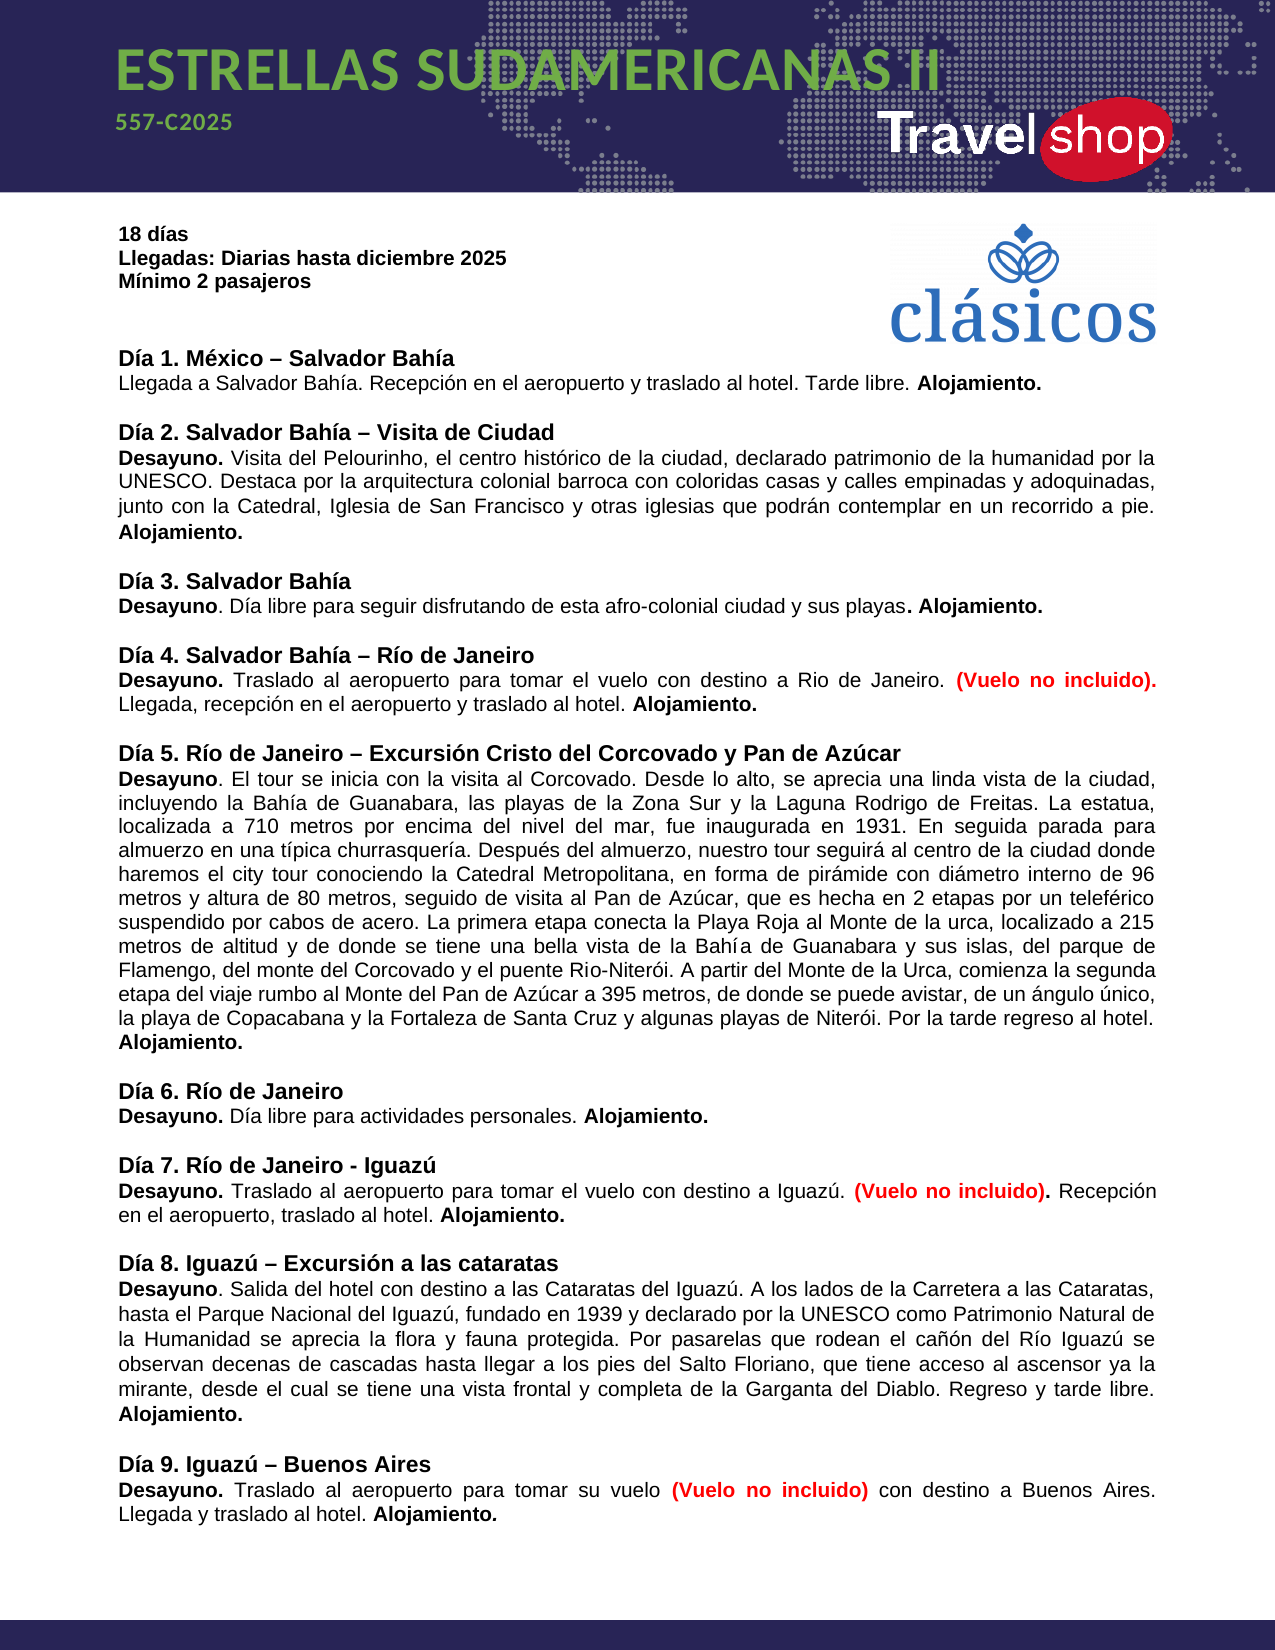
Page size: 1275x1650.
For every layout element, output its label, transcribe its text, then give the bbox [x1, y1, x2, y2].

text Desayuno. Visita del Pelourinho, el centro histórico de la ciudad, declarado patrimonio de la humanidad por la UNESCO. Destaca por la arquitectura colonial barroca con coloridas casas y calles empinadas y adoquinadas, junto con la Catedral, Iglesia de San Francisco y otras iglesias que podrán contemplar en un recorrido a pie. Alojamiento. [118, 445, 1157, 544]
picture [889, 221, 1157, 345]
text Desayuno. Traslado al aeropuerto para tomar el vuelo con destino a Iguazú. (Vuelo no incluido). Recepción en el aeropuerto, traslado al hotel. Alojamiento. [118, 1178, 1157, 1226]
text Día 6. Río de Janeiro [118, 1078, 1157, 1104]
text Desayuno. Traslado al aeropuerto para tomar el vuelo con destino a Rio de Janeiro. (Vuelo no incluido). Llegada, recepción en el aeropuerto y traslado al hotel. Alojamiento. [118, 668, 1157, 716]
text Día 9. Iguazú – Buenos Aires [118, 1451, 1157, 1478]
text Día 1. México – Salvador Bahía [118, 345, 1157, 371]
text Día 2. Salvador Bahía – Visita de Ciudad [118, 419, 1157, 445]
text Día 4. Salvador Bahía – Río de Janeiro [118, 642, 1157, 668]
text Mínimo 2 pasajeros [118, 269, 889, 293]
text 18 días [118, 221, 889, 245]
text Desayuno. Traslado al aeropuerto para tomar su vuelo (Vuelo no incluido) con destino a Buenos Aires. Llegada y traslado al hotel. Alojamiento. [118, 1478, 1157, 1526]
picture [877, 97, 1173, 182]
text Desayuno. El tour se inicia con la visita al Corcovado. Desde lo alto, se aprecia una linda vista de la ciudad, incluyendo la Bahía de Guanabara, las playas de la Zona Sur y la Laguna Rodrigo de Freitas. La estatua, localizada a 710 metros por encima del nivel del mar, fue inaugurada en 1931. En seguida parada para almuerzo en una típica churrasquería. Después del almuerzo, nuestro tour seguirá al centro de la ciudad donde haremos el city tour conociendo la Catedral Metropolitana, en forma de pirámide con diámetro interno de 96 metros y altura de 80 metros, seguido de visita al Pan de Azúcar, que es hecha en 2 etapas por un teleférico suspendido por cabos de acero. La primera etapa conecta la Playa Roja al Monte de la urca, localizado a 215 metros de altitud y de donde se tiene una bella vista de la Bahía de Guanabara y sus islas, del parque de Flamengo, del monte del Corcovado y el puente Rio-Niterói. A partir del Monte de la Urca, comienza la segunda etapa del viaje rumbo al Monte del Pan de Azúcar a 395 metros, de donde se puede avistar, de un ángulo único, la playa de Copacabana y la Fortaleza de Santa Cruz y algunas playas de Niterói. Por la tarde regreso al hotel. Alojamiento. [118, 766, 1157, 1054]
text Día 5. Río de Janeiro – Excursión Cristo del Corcovado y Pan de Azúcar [118, 740, 1157, 766]
text Llegada a Salvador Bahía. Recepción en el aeropuerto y traslado al hotel. Tarde libre. Alojamiento. [118, 371, 1157, 395]
text Desayuno. Día libre para actividades personales. Alojamiento. [118, 1104, 1157, 1128]
text Día 3. Salvador Bahía [118, 568, 1157, 594]
text Día 7. Río de Janeiro - Iguazú [118, 1152, 1157, 1178]
text Desayuno. Salida del hotel con destino a las Cataratas del Iguazú. A los lados de la Carretera a las Cataratas, hasta el Parque Nacional del Iguazú, fundado en 1939 y declarado por la UNESCO como Patrimonio Natural de la Humanidad se aprecia la flora y fauna protegida. Por pasarelas que rodean el cañón del Río Iguazú se observan decenas de cascadas hasta llegar a los pies del Salto Floriano, que tiene acceso al ascensor ya la mirante, desde el cual se tiene una vista frontal y completa de la Garganta del Diablo. Regreso y tarde libre. Alojamiento. [118, 1277, 1157, 1426]
text Desayuno. Día libre para seguir disfrutando de esta afro-colonial ciudad y sus playas. Alojamiento. [118, 594, 1157, 618]
text Llegadas: Diarias hasta diciembre 2025 [118, 245, 889, 269]
text Día 8. Iguazú – Excursión a las cataratas [118, 1250, 1157, 1277]
